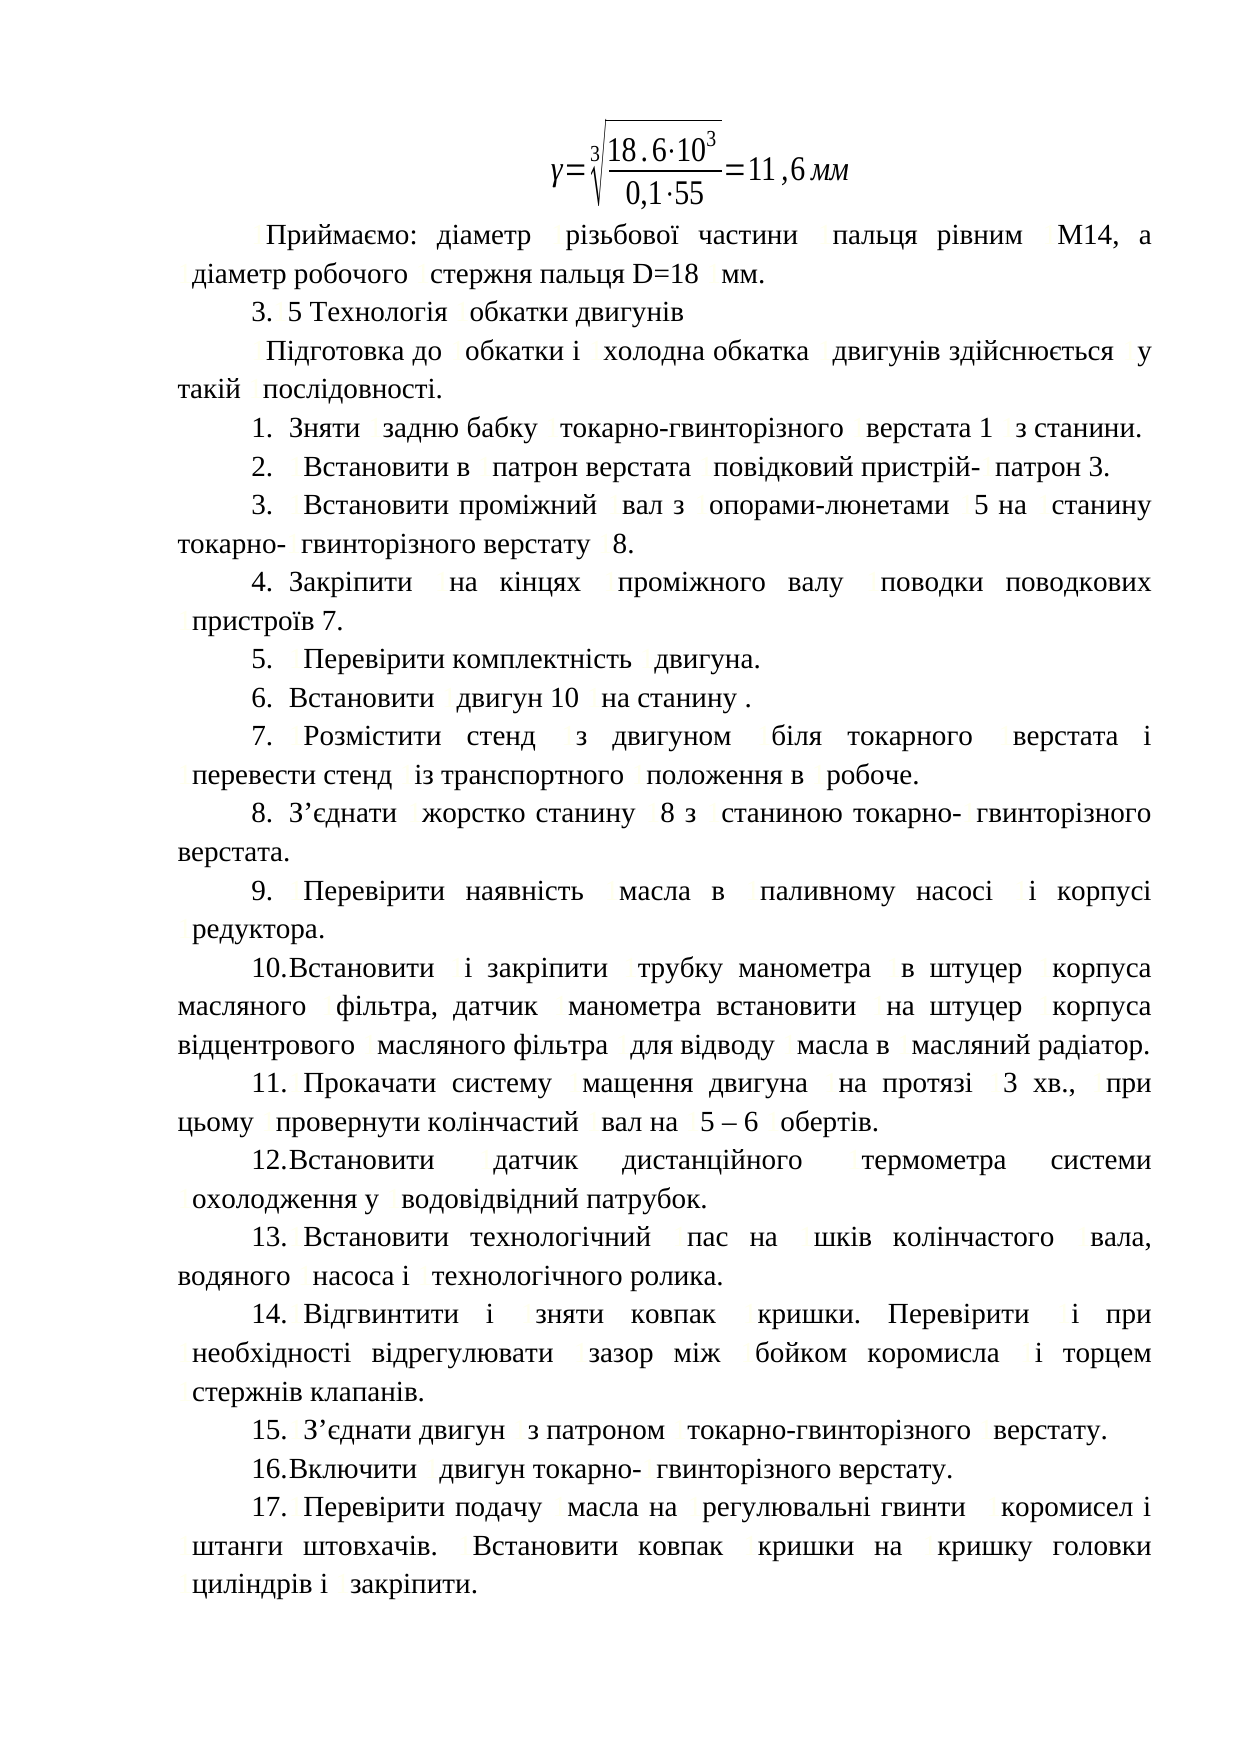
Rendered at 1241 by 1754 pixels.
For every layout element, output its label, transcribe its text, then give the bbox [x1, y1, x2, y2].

list 1З’єднати двигун 1з патроном 1токарно-гвинторізного 1верстату. [177, 1412, 1152, 1446]
text 3.15 Технологія 1обкатки двигунів [177, 294, 1152, 328]
list 1Перевірити комплектність 1двигуна. [177, 641, 1152, 675]
text 1Підготовка до 1обкатки і 1холодна обкатка 1двигунів здійснюється 1у такій 1послідовності. [177, 333, 1152, 405]
list 1Встановити технологічний 1пас на 1шків колінчастого 1вала, водяного 1насоса і 1технологічного ролика. [177, 1219, 1152, 1292]
list Включити 1двигун токарно-1гвинторізного верстату. [177, 1451, 1152, 1484]
list Встановити 1датчик дистанційного 1термометра системи 1охолодження у 1водовідвідний патрубок. [177, 1142, 1152, 1214]
list 1Встановити в 1патрон верстата 1повідковий пристрій-1патрон 3. [177, 449, 1152, 482]
list Закріпити 1на кінцях 1проміжного валу 1поводки поводкових 1пристроїв 7. [177, 564, 1152, 636]
text 1Приймаємо: діаметр 1різьбової частини 1пальця рівним 1М14, а 1діаметр робочого 1стержня пальця D=18 1мм. [177, 217, 1152, 289]
list З’єднати 1жорстко станину 18 з 1станиною токарно-1гвинторізного верстата. [177, 796, 1152, 868]
list 1Відгвинтити і 1зняти ковпак 1кришки. Перевірити 1і при 1необхідності відрегулювати 1зазор між 1бойком коромисла 1і торцем 1стержнів клапанів. [177, 1297, 1152, 1407]
list 1Прокачати систему 1мащення двигуна 1на протязі 13 хв., 1при цьому 1провернути колінчастий 1вал на 15 – 6 1обертів. [177, 1065, 1152, 1137]
list 1Встановити проміжний 1вал з 1опорами-люнетами 15 на 1станину токарно-1гвинторізного верстату 18. [177, 487, 1152, 559]
list 1Розмістити стенд 1з двигуном 1біля токарного 1верстата і 1перевести стенд 1із транспортного 1положення в 1робоче. [177, 718, 1152, 791]
list Встановити 1і закріпити 1трубку манометра 1в штуцер 1корпуса масляного 1фільтра, датчик 1манометра встановити 1на штуцер 1корпуса відцентрового 1масляного фільтра 1для відводу 1масла в 1масляний радіатор. [177, 950, 1152, 1060]
list 1Перевірити наявність 1масла в 1паливному насосі 1і корпусі 1редуктора. [177, 873, 1152, 945]
list Зняти 1задню бабку 1токарно-гвинторізного 1верстата 1 1з станини. [177, 410, 1152, 444]
list 1Перевірити подачу 1масла на 1регулювальні гвинти 1коромисел і 1штанги штовхачів. 1Встановити ковпак 1кришки на 1кришку головки 1циліндрів і 1закріпити. [177, 1489, 1152, 1600]
list Встановити 1двигун 10 1на станину . [177, 680, 1152, 713]
